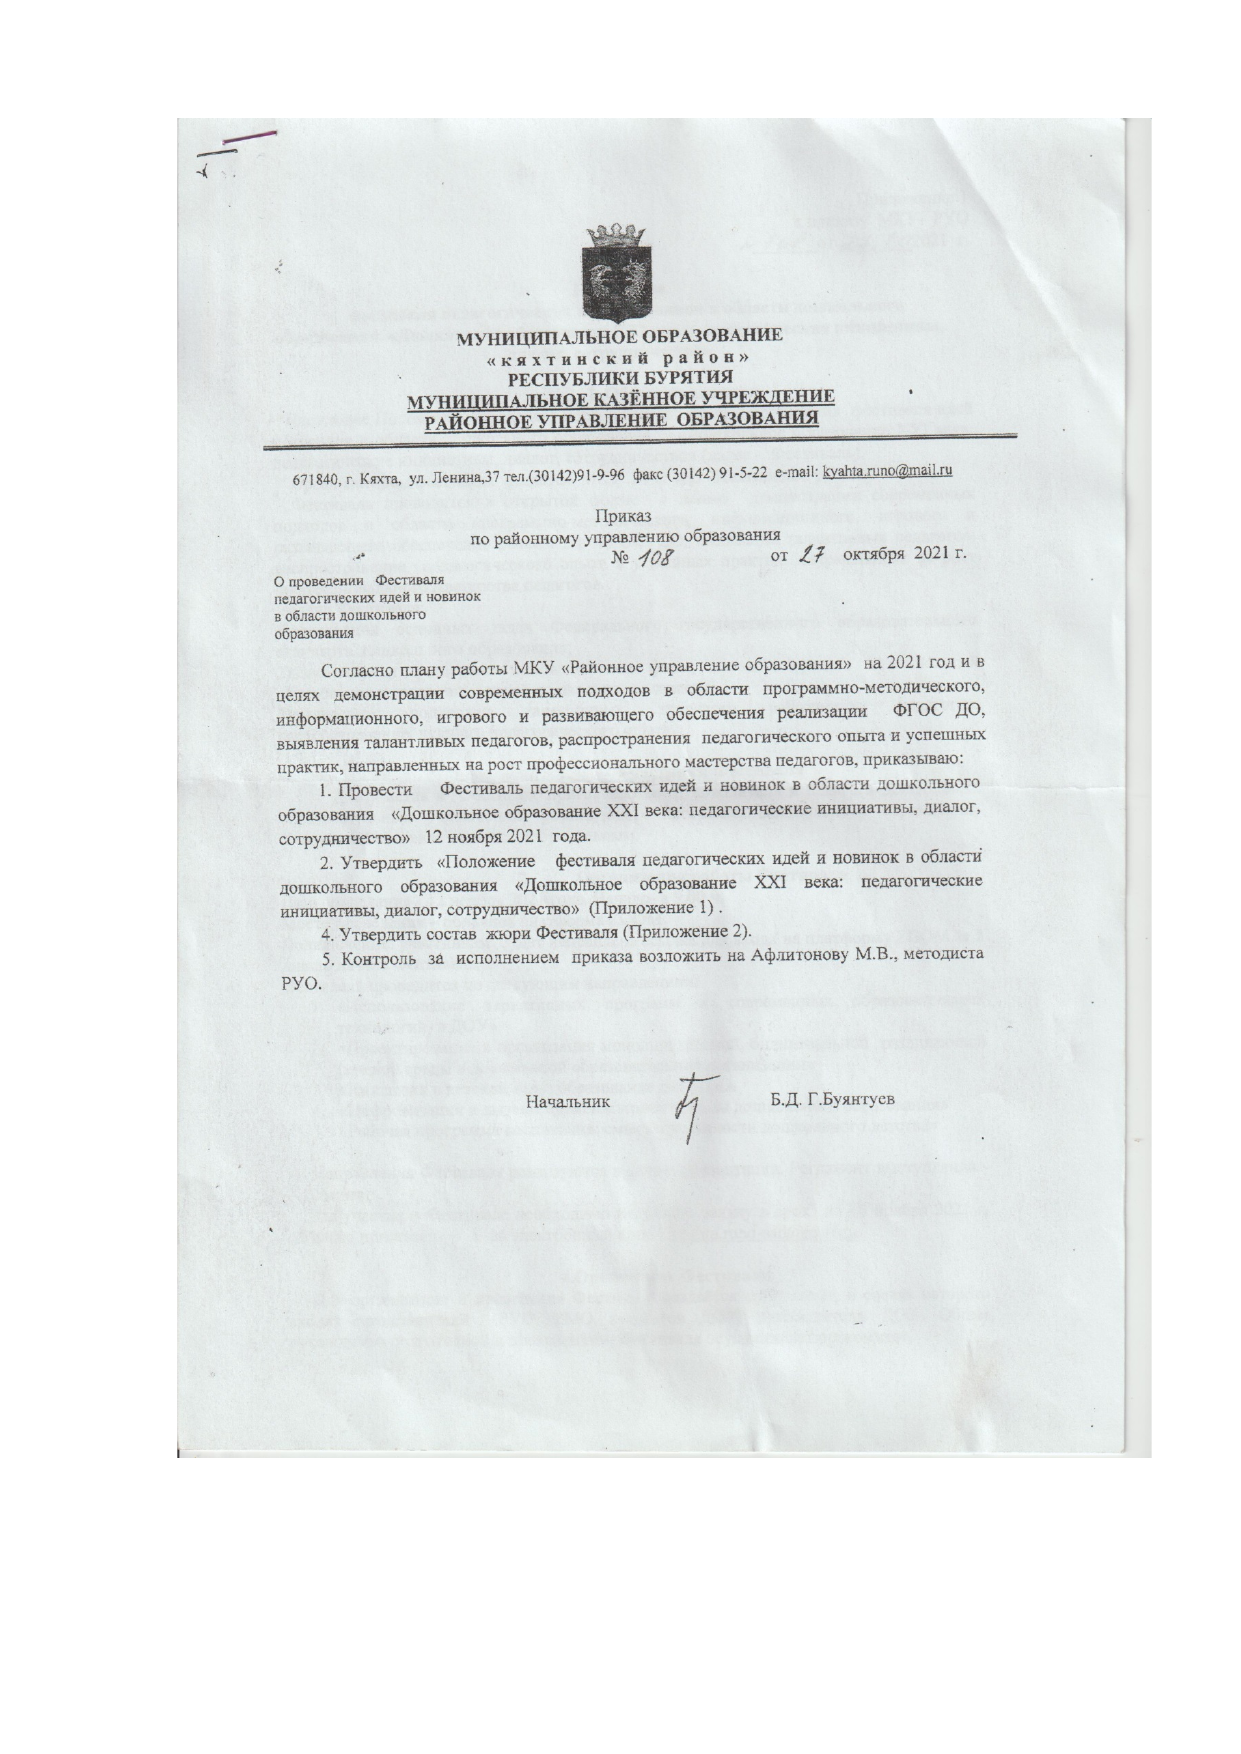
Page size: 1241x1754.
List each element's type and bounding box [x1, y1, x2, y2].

picture [177, 118, 1152, 1458]
